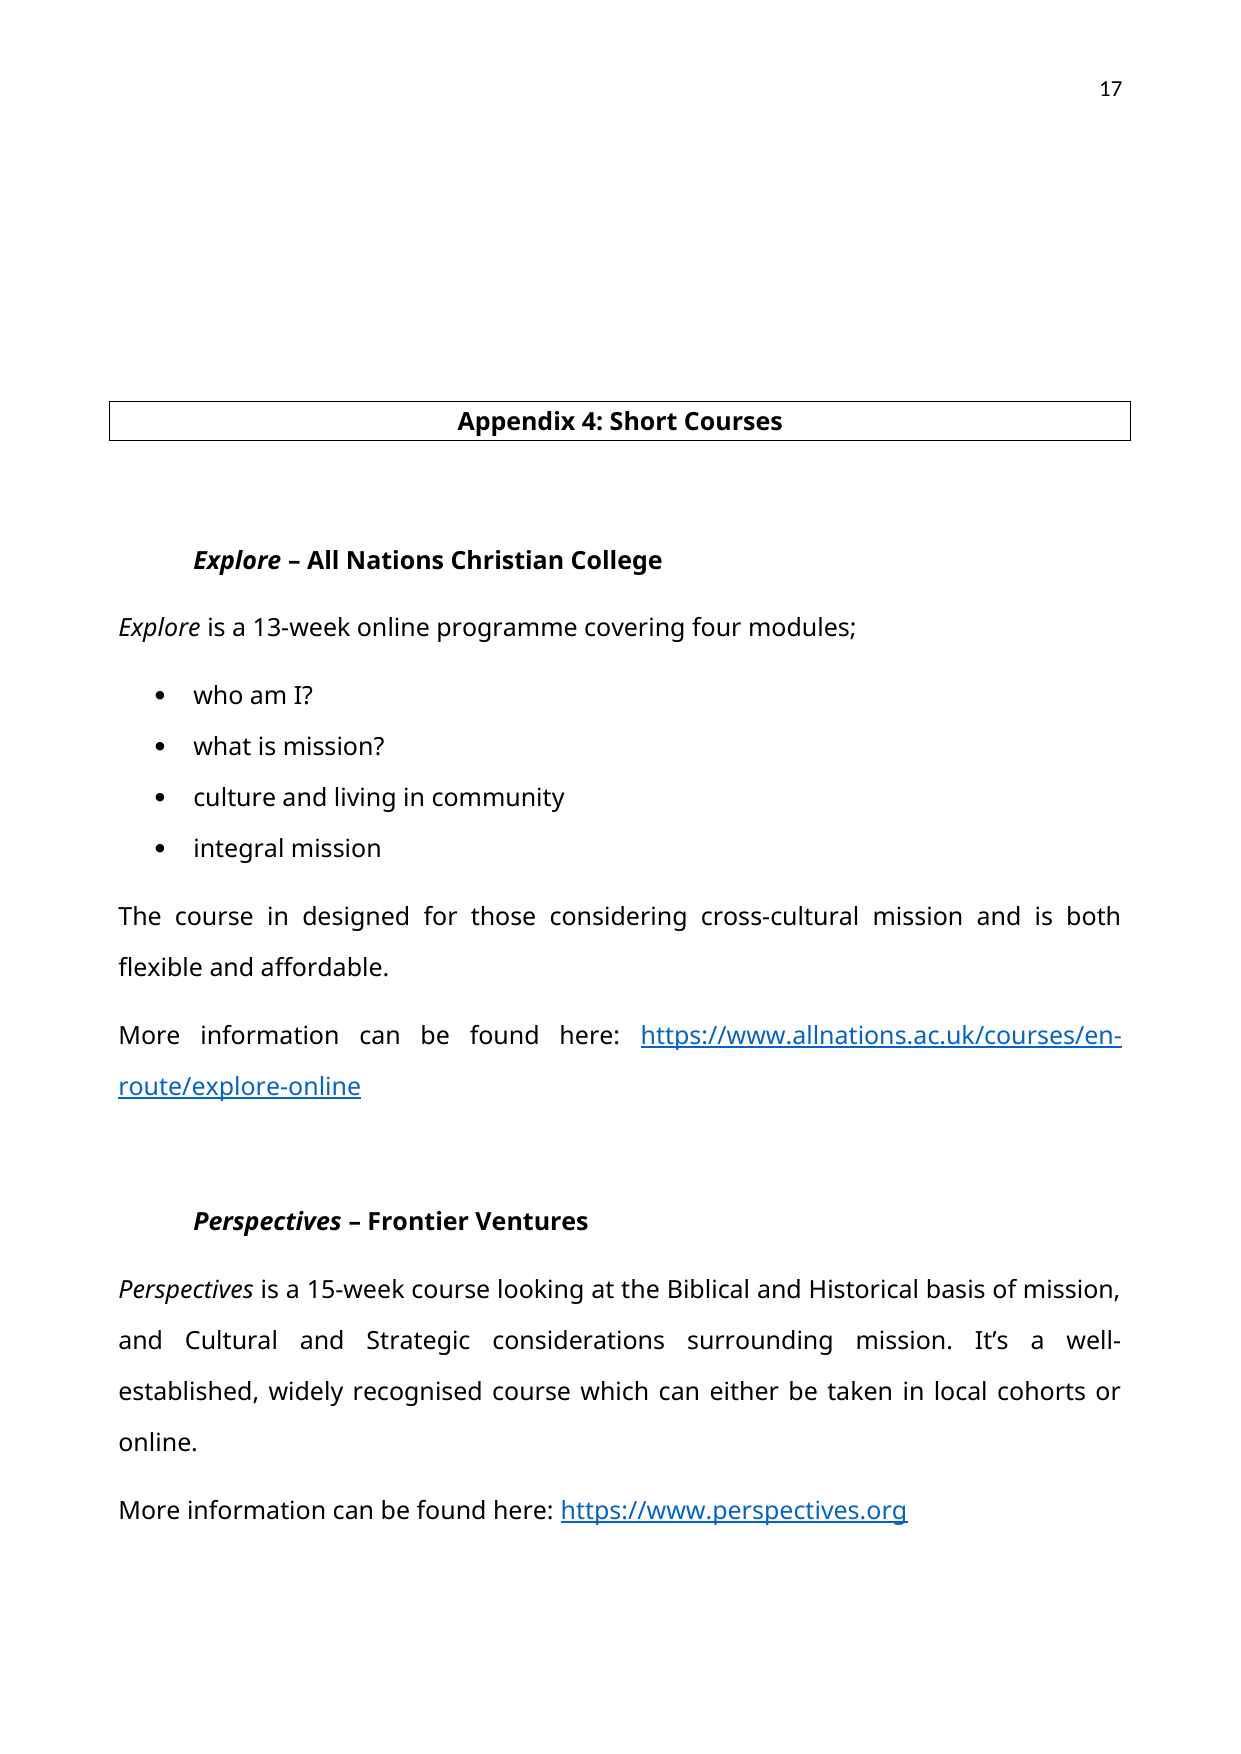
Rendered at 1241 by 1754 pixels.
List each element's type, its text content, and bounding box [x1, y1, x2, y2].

text Explore is a 13-week online programme covering four modules; [118, 610, 1122, 644]
text Explore – All Nations Christian College [118, 542, 1122, 576]
list what is mission? [156, 729, 1122, 763]
text More information can be found here: https://www.allnations.ac.uk/courses/en-route/explore-online [118, 1017, 1122, 1102]
text More information can be found here: https://www.perspectives.org [118, 1492, 1122, 1526]
list integral mission [156, 831, 1122, 865]
list culture and living in community [156, 780, 1122, 814]
list who am I? [156, 678, 1122, 712]
text Perspectives – Frontier Ventures [118, 1204, 1122, 1238]
text The course in designed for those considering cross-cultural mission and is both flexible and affordable. [118, 899, 1122, 984]
text Appendix 4: Short Courses [110, 402, 1130, 440]
text Perspectives is a 15-week course looking at the Biblical and Historical basis of mission, and Cultural and Strategic considerations surrounding mission. It’s a well-established, widely recognised course which can either be taken in local cohorts or online. [118, 1272, 1122, 1459]
